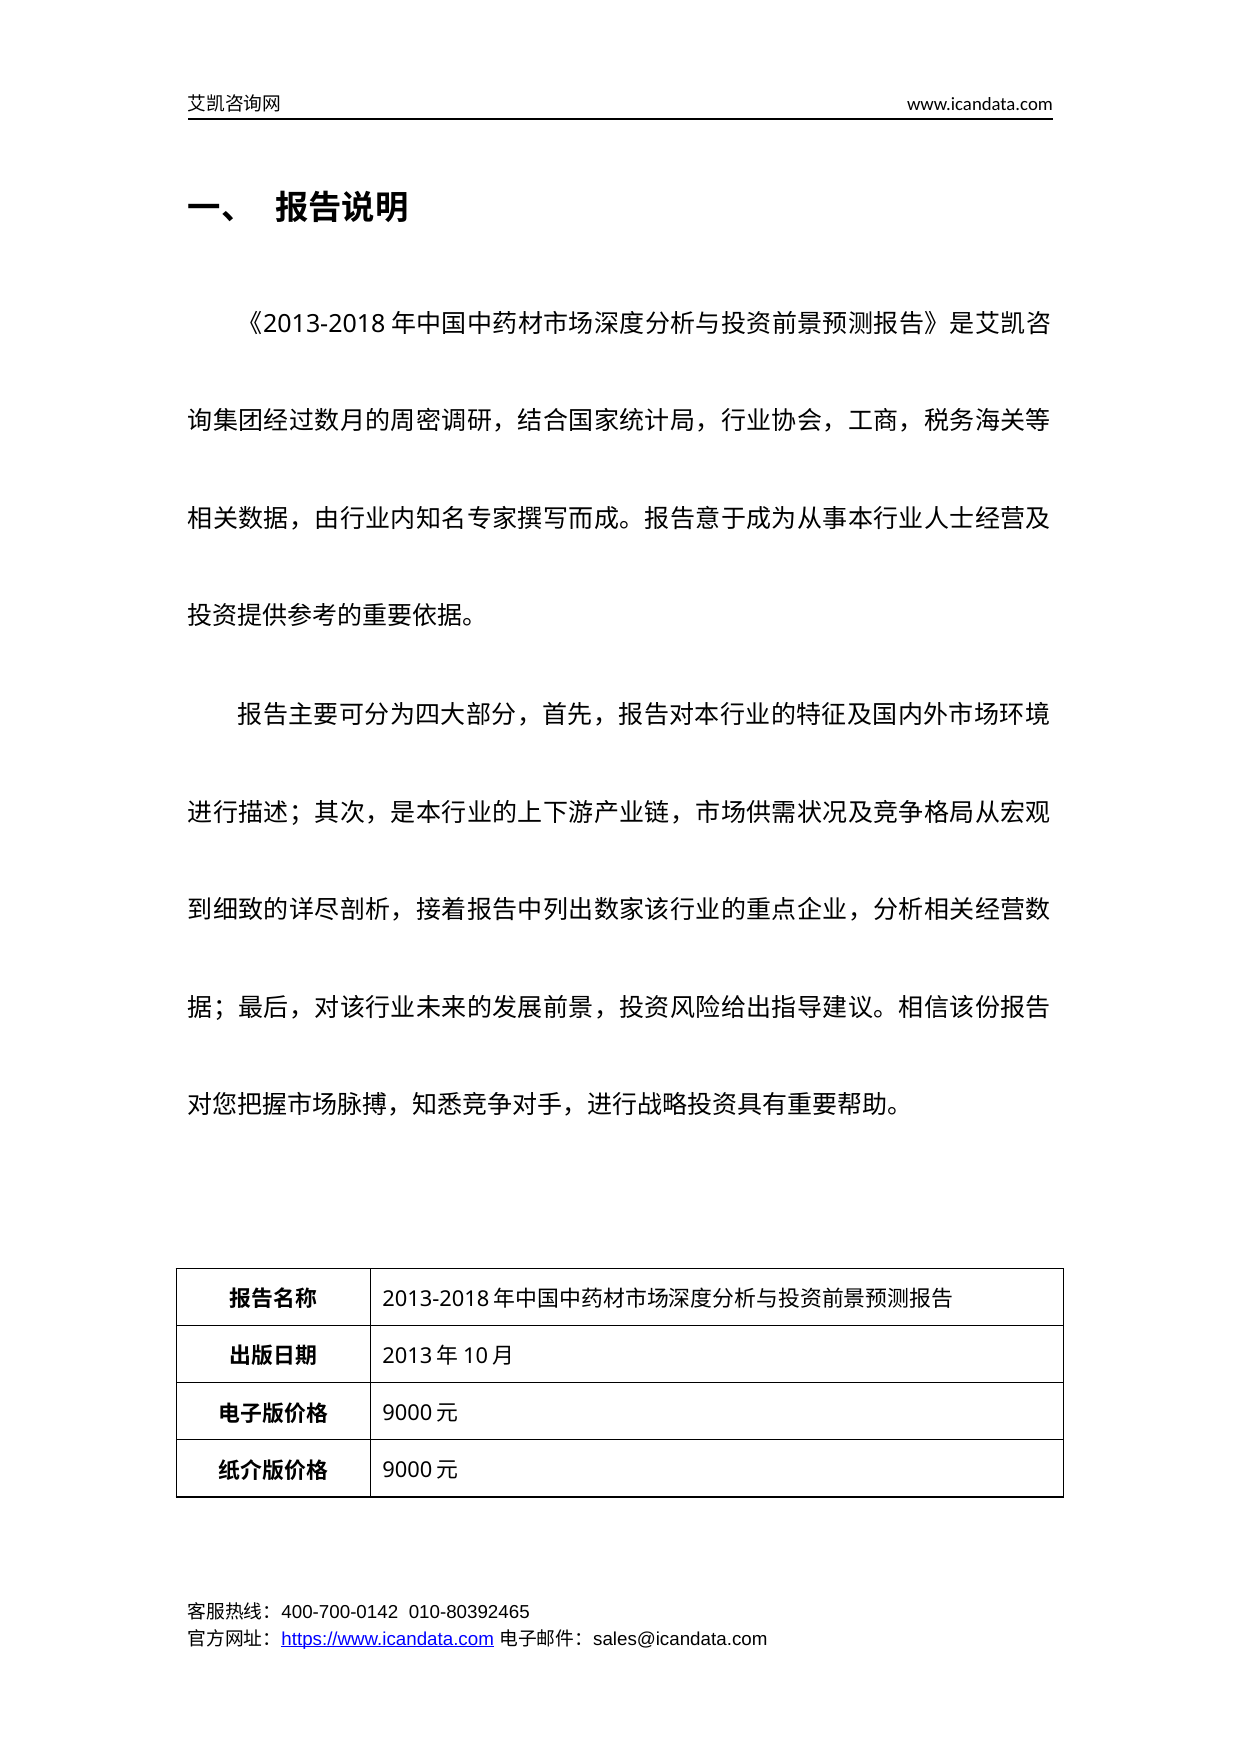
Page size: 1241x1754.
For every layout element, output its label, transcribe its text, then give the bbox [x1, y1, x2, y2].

table_cell 纸介版价格 [177, 1440, 370, 1496]
table_header 2013-2018年中国中药材市场深度分析与投资前景预测报告 [371, 1269, 1063, 1325]
table_cell 9000元 [371, 1440, 1063, 1496]
table_cell 2013年10月 [371, 1326, 1063, 1382]
subtitle 报告说明 [187, 172, 1053, 237]
table_cell 电子版价格 [177, 1383, 370, 1439]
text 报告主要可分为四大部分，首先，报告对本行业的特征及国内外市场环境进行描述；其次，是本行业的上下游产业链，市场供需状况及竞争格局从宏观到细致的详尽剖析，接着报告中列出数家该行业的重点企业，分析相关经营数据；最后，对该行业未来的发展前景，投资风险给出指导建议。相信该份报告对您把握市场脉搏，知悉竞争对手，进行战略投资具有重要帮助。 [187, 681, 1053, 1136]
table_cell 出版日期 [177, 1326, 370, 1382]
table_cell 9000元 [371, 1383, 1063, 1439]
text 《2013-2018年中国中药材市场深度分析与投资前景预测报告》是艾凯咨询集团经过数月的周密调研，结合国家统计局，行业协会，工商，税务海关等相关数据，由行业内知名专家撰写而成。报告意于成为从事本行业人士经营及投资提供参考的重要依据。 [187, 289, 1053, 646]
table_header 报告名称 [177, 1269, 370, 1325]
